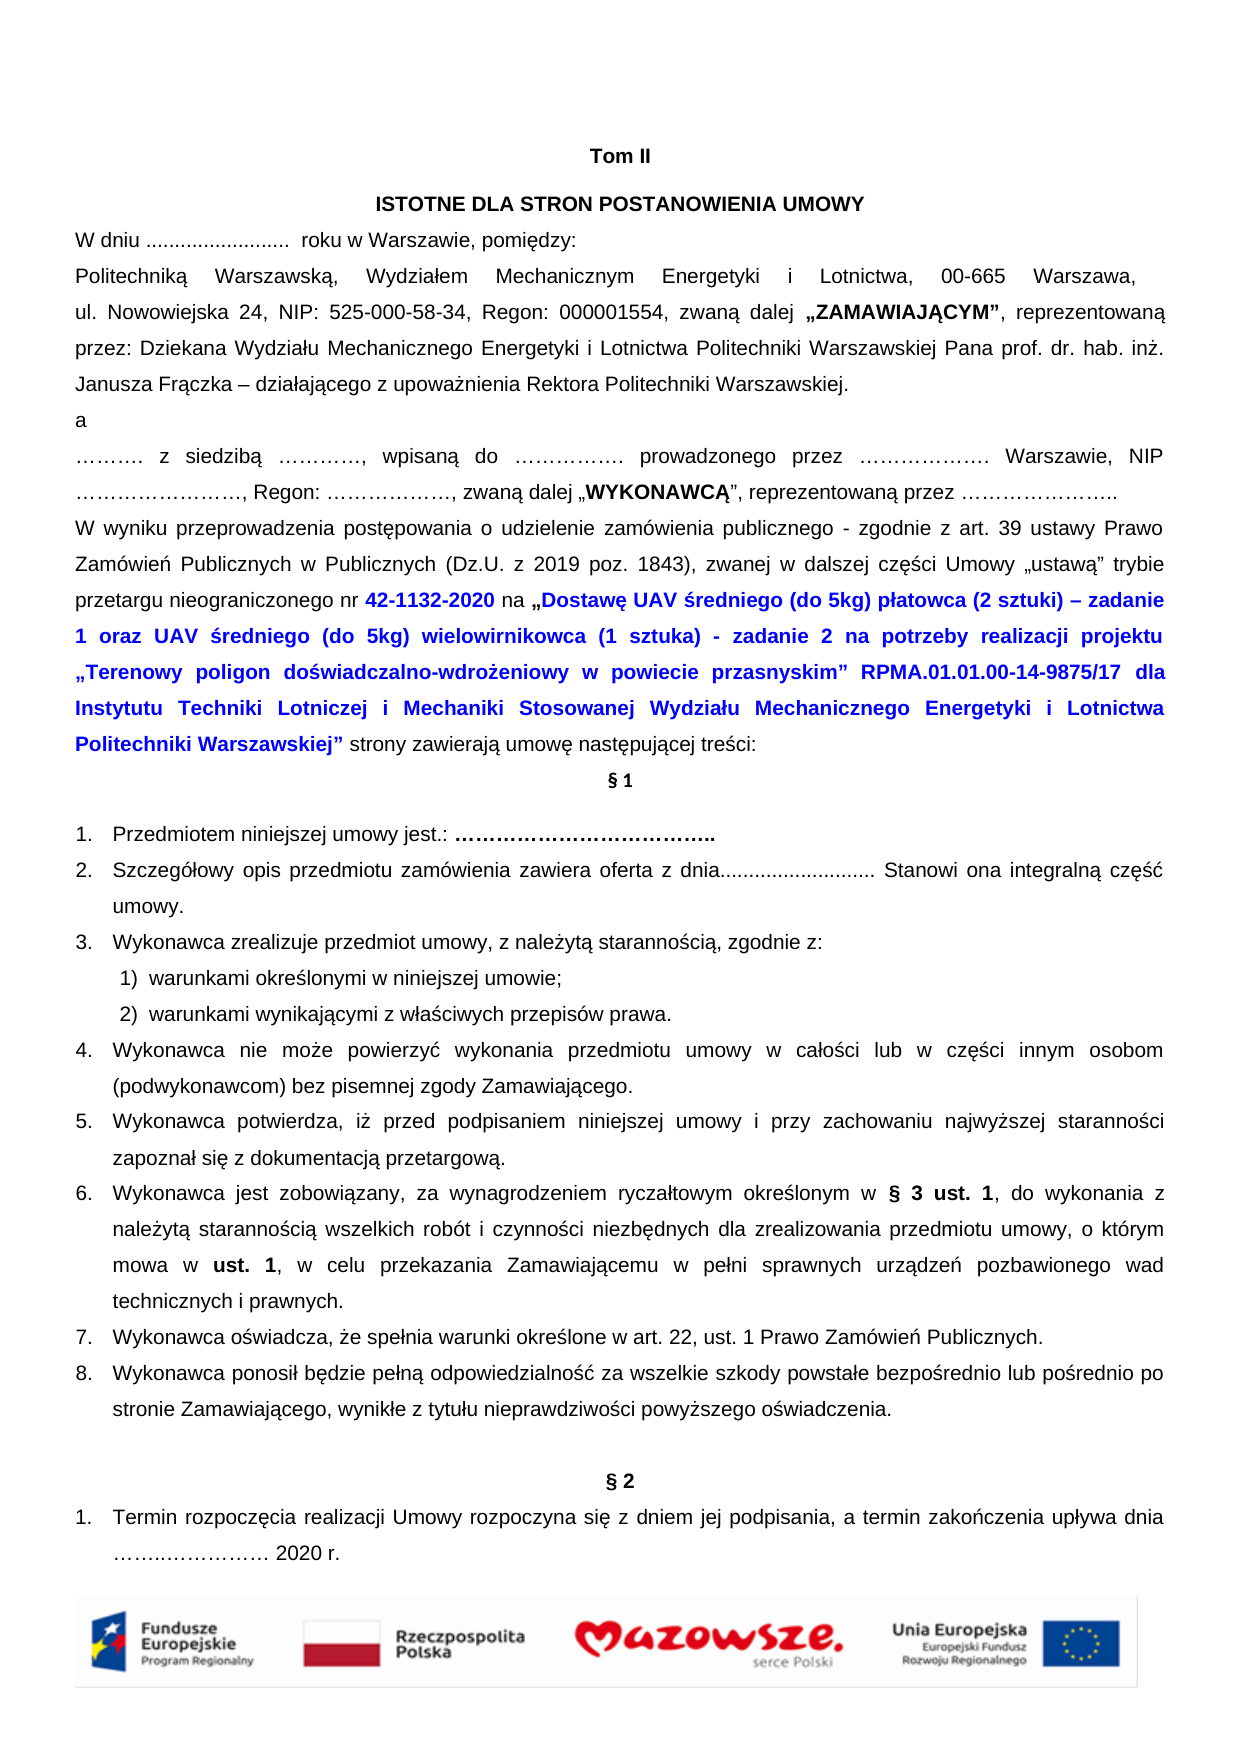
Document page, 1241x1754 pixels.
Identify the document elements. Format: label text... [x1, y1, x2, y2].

list Wykonawca ponosił będzie pełną odpowiedzialność za wszelkie szkody powstałe bezpośrednio lub pośrednio po stronie Zamawiającego, wynikłe z tytułu nieprawdziwości powyższego oświadczenia. [75, 1361, 1165, 1421]
text a [75, 408, 1165, 432]
list Wykonawca potwierdza, iż przed podpisaniem niniejszej umowy i przy zachowaniu najwyższej staranności zapoznał się z dokumentacją przetargową. [75, 1109, 1165, 1169]
text Politechniką Warszawską, Wydziałem Mechanicznym Energetyki i Lotnictwa, 00-665 Warszawa, ul. Nowowiejska 24, NIP: 525-000-58-34, Regon: 000001554, zwaną dalej „ZAMAWIAJĄCYM”, reprezentowaną przez: Dziekana Wydziału Mechanicznego Energetyki i Lotnictwa Politechniki Warszawskiej Pana prof. dr. hab. inż. Janusza Frączka – działającego z upoważnienia Rektora Politechniki Warszawskiej. [75, 264, 1165, 396]
text § 2 [75, 1469, 1165, 1493]
text ISTOTNE DLA STRON POSTANOWIENIA UMOWY [75, 192, 1165, 216]
text W wyniku przeprowadzenia postępowania o udzielenie zamówienia publicznego - zgodnie z art. 39 ustawy Prawo Zamówień Publicznych w Publicznych (Dz.U. z 2019 poz. 1843), zwanej w dalszej części Umowy „ustawą” trybie przetargu nieograniczonego nr 42-1132-2020 na „Dostawę UAV średniego (do 5kg) płatowca (2 sztuki) – zadanie 1 oraz UAV średniego (do 5kg) wielowirnikowca (1 sztuka) - zadanie 2 na potrzeby realizacji projektu „Terenowy poligon doświadczalno-wdrożeniowy w powiecie przasnyskim” RPMA.01.01.00-14-9875/17 dla Instytutu Techniki Lotniczej i Mechaniki Stosowanej Wydziału Mechanicznego Energetyki i Lotnictwa Politechniki Warszawskiej” strony zawierają umowę następującej treści: [75, 516, 1165, 755]
list Szczegółowy opis przedmiotu zamówienia zawiera oferta z dnia........................... Stanowi ona integralną część umowy. [75, 858, 1165, 918]
picture [75, 1596, 1139, 1689]
list Wykonawca oświadcza, że spełnia warunki określone w art. 22, ust. 1 Prawo Zamówień Publicznych. [75, 1325, 1165, 1349]
list Wykonawca zrealizuje przedmiot umowy, z należytą starannością, zgodnie z: [75, 930, 1165, 954]
list Termin rozpoczęcia realizacji Umowy rozpoczyna się z dniem jej podpisania, a termin zakończenia upływa dnia ……..…………… 2020 r. [75, 1505, 1165, 1564]
text W dniu ......................... roku w Warszawie, pomiędzy: [75, 228, 1165, 252]
text Tom II [75, 144, 1165, 168]
text ………. z siedzibą …………, wpisaną do ……………. prowadzonego przez ………………. Warszawie, NIP ……………………, Regon: ………………, zwaną dalej „WYKONAWCĄ”, reprezentowaną przez ………………….. [75, 444, 1165, 504]
list warunkami określonymi w niniejszej umowie; [119, 966, 1165, 989]
list warunkami wynikającymi z właściwych przepisów prawa. [119, 1002, 1165, 1026]
list Wykonawca jest zobowiązany, za wynagrodzeniem ryczałtowym określonym w § 3 ust. 1, do wykonania z należytą starannością wszelkich robót i czynności niezbędnych dla zrealizowania przedmiotu umowy, o którym mowa w ust. 1, w celu przekazania Zamawiającemu w pełni sprawnych urządzeń pozbawionego wad technicznych i prawnych. [75, 1181, 1165, 1313]
list Wykonawca nie może powierzyć wykonania przedmiotu umowy w całości lub w części innym osobom (podwykonawcom) bez pisemnej zgody Zamawiającego. [75, 1037, 1165, 1097]
list Przedmiotem niniejszej umowy jest.: ……………………………….. [75, 822, 1165, 846]
text § 1 [75, 767, 1165, 793]
